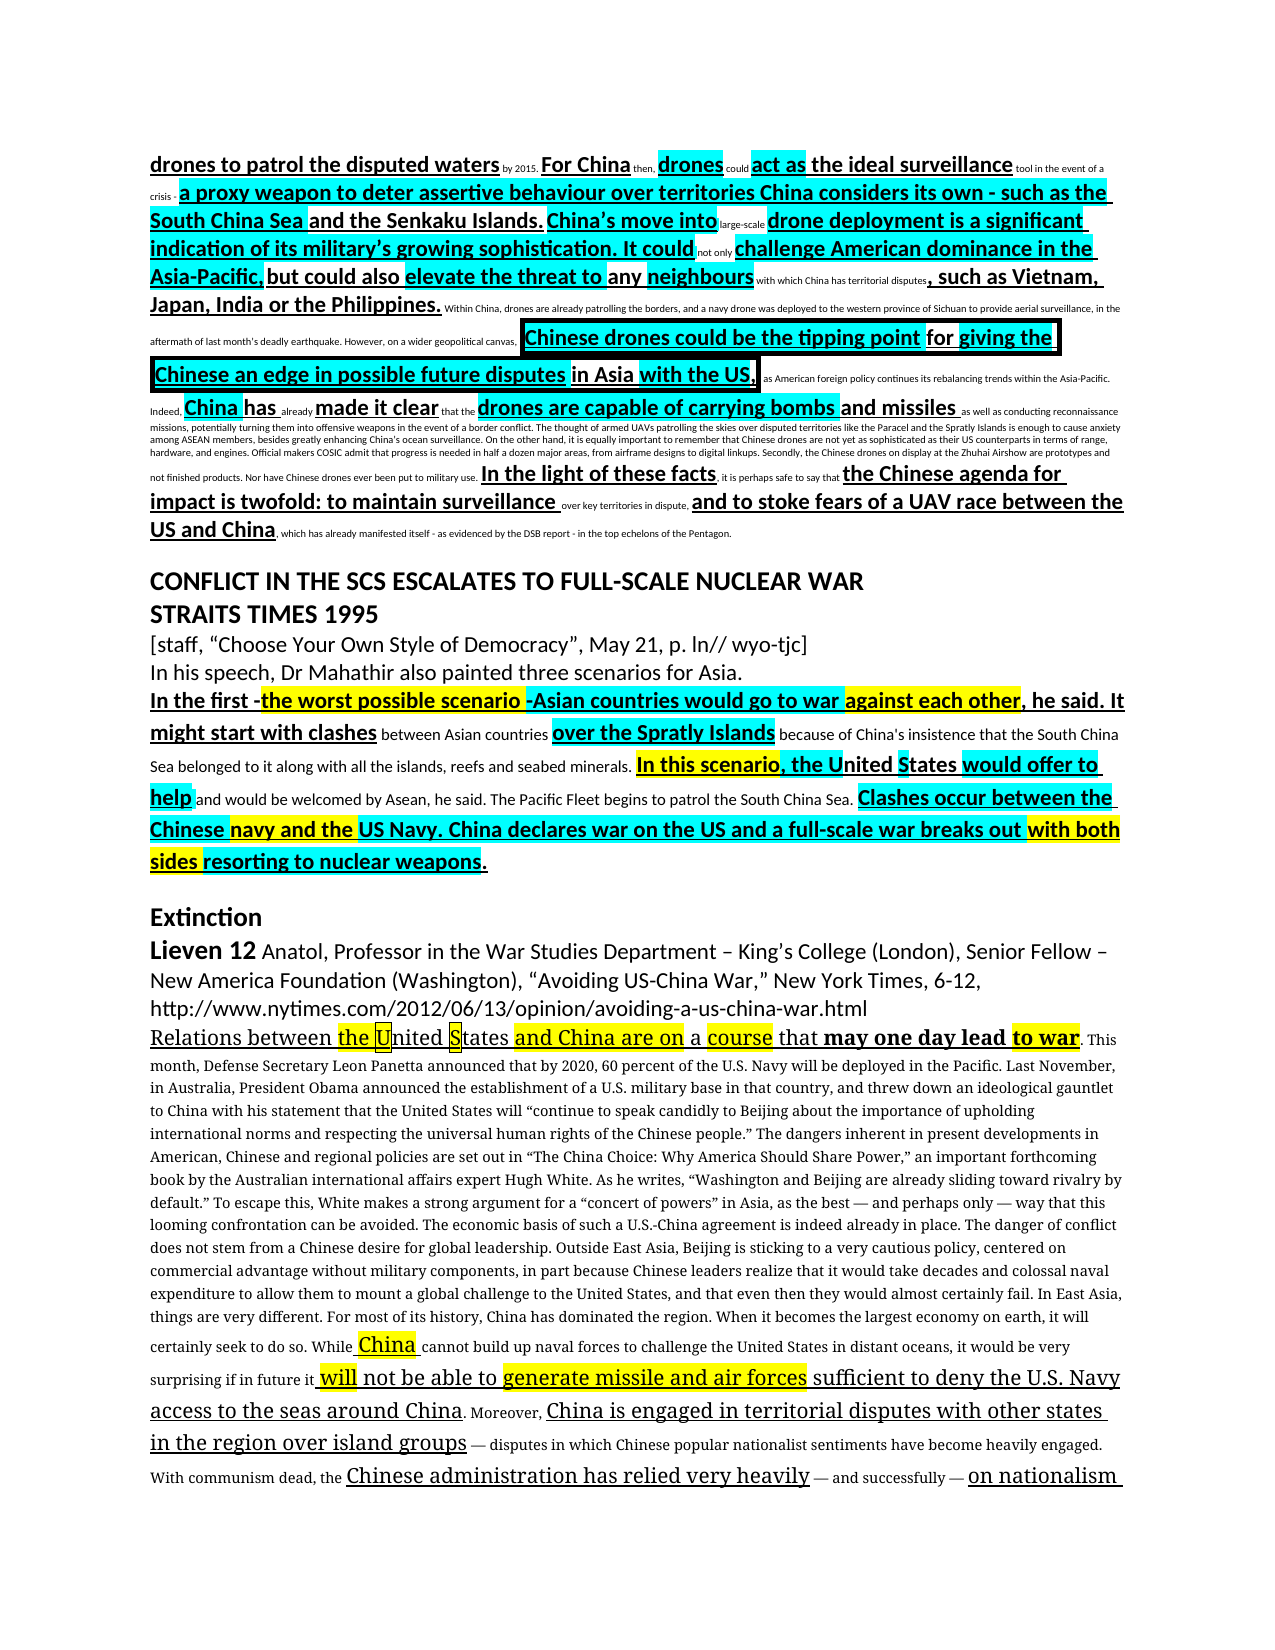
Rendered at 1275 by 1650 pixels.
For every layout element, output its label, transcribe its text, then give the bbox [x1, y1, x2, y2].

text In the first -the worst possible scenario -Asian countries would go to war against each other, he said. It might start with clashes between Asian countries over the Spratly Islands because of China's insistence that the South China Sea belonged to it along with all the islands, reefs and seabed minerals. In this scenario, the United States would offer to help and would be welcomed by Asean, he said. The Pacific Fleet begins to patrol the South China Sea. Clashes occur between the Chinese navy and the US Navy. China declares war on the US and a full-scale war breaks out with both sides resorting to nuclear weapons. [150, 712, 1125, 875]
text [150, 1022, 1125, 1489]
text [staff, “Choose Your Own Style of Democracy”, May 21, p. ln// wyo-tjc] [150, 630, 1125, 658]
subtitle CONFLICT IN THE SCS ESCALATES TO FULL-SCALE NUCLEAR WAR [150, 564, 1125, 597]
text STRAITS TIMES 1995 [150, 597, 1125, 630]
text Lieven 12 Anatol, Professor in the War Studies Department – King’s College (London), Senior Fellow – New America Foundation (Washington), “Avoiding US-China War,” New York Times, 6-12, http://www.nytimes.com/2012/06/13/opinion/avoiding-a-us-china-war.html [150, 933, 1125, 1022]
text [150, 150, 1125, 543]
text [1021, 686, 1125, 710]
text In his speech, Dr Mahathir also painted three scenarios for Asia. [150, 658, 1125, 686]
subtitle Extinction [150, 900, 1125, 933]
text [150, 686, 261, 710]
